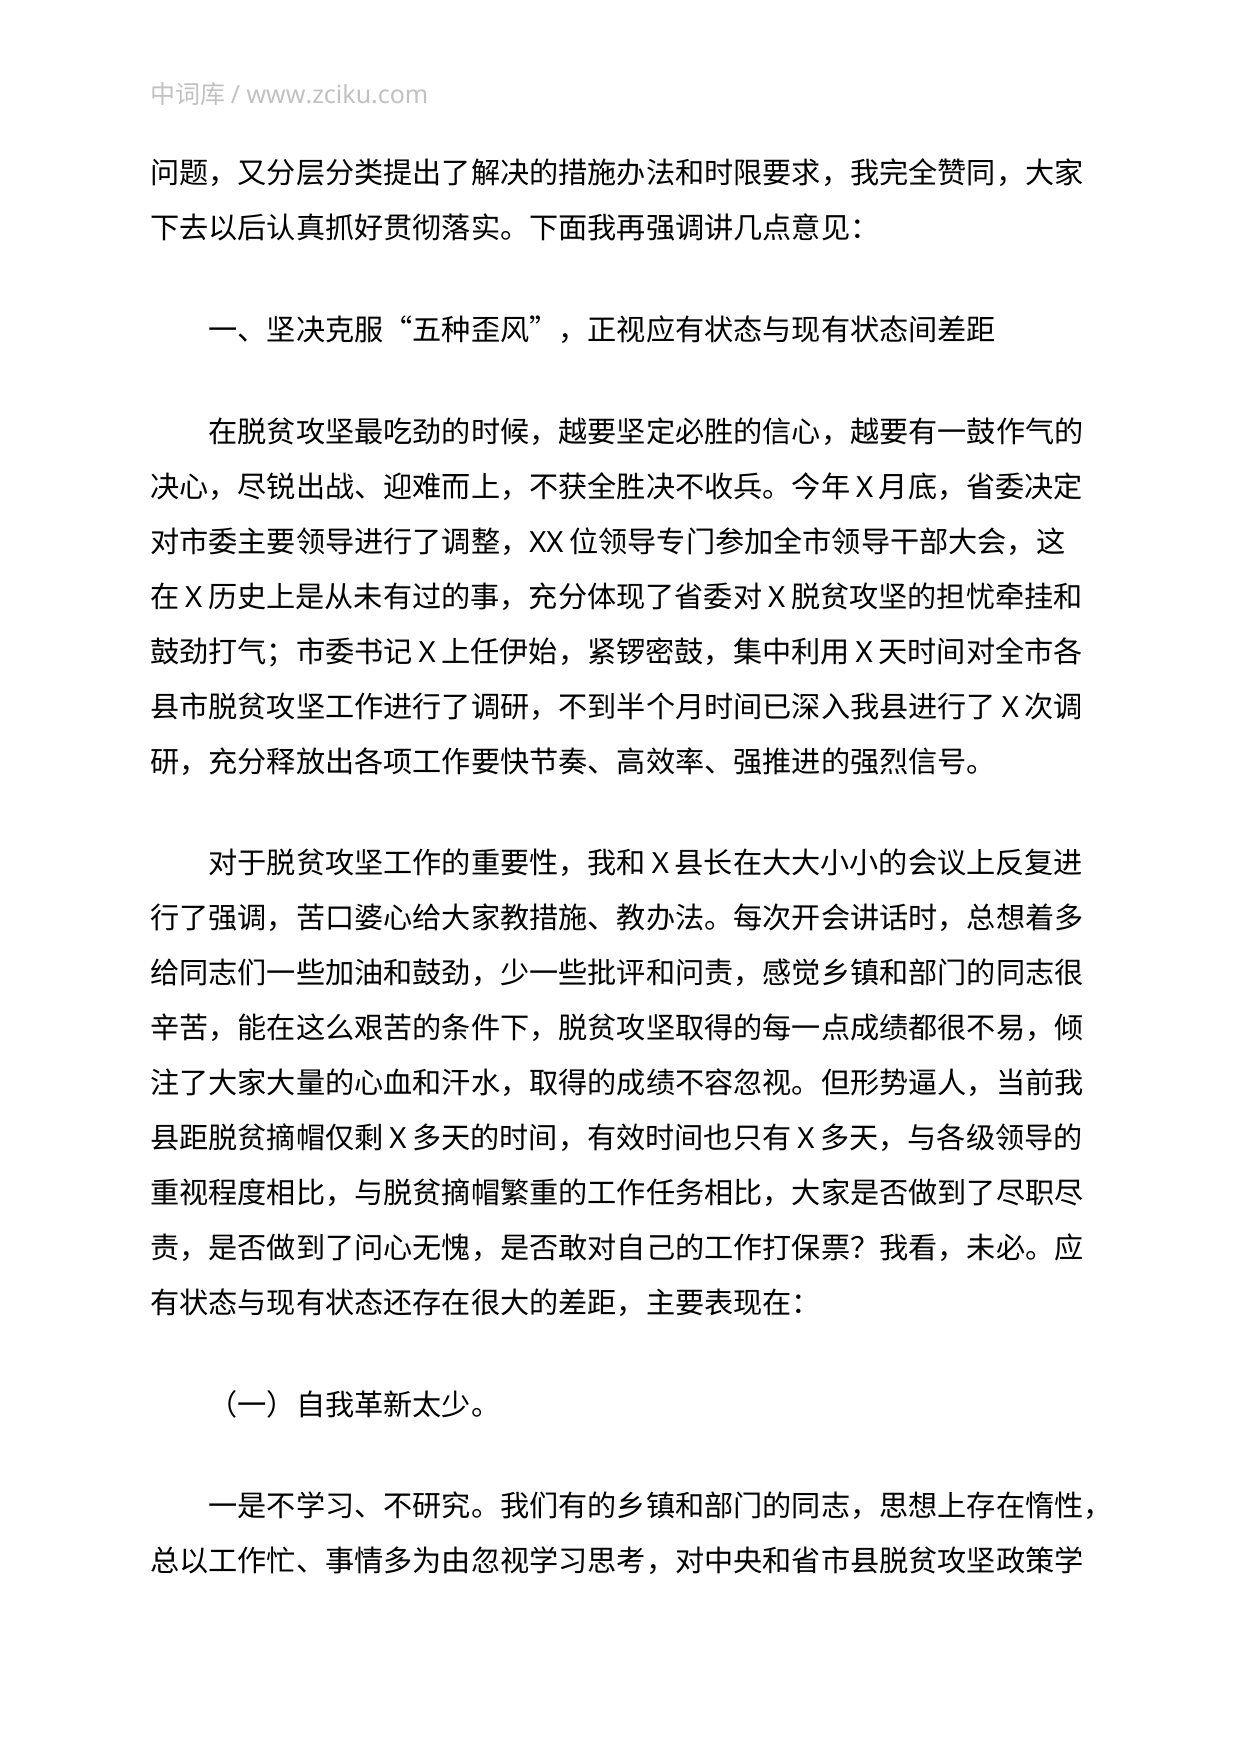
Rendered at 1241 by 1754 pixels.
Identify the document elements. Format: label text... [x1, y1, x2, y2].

text 在脱贫攻坚最吃劲的时候，越要坚定必胜的信心，越要有一鼓作气的决心，尽锐出战、迎难而上，不获全胜决不收兵。今年X月底，省委决定对市委主要领导进行了调整，XX位领导专门参加全市领导干部大会，这在X历史上是从未有过的事，充分体现了省委对X脱贫攻坚的担忧牵挂和鼓劲打气；市委书记X上任伊始，紧锣密鼓，集中利用X天时间对全市各县市脱贫攻坚工作进行了调研，不到半个月时间已深入我县进行了X次调研，充分释放出各项工作要快节奏、高效率、强推进的强烈信号。 [150, 408, 1090, 781]
text （一）自我革新太少。 [150, 1381, 1090, 1423]
text 对于脱贫攻坚工作的重要性，我和X县长在大大小小的会议上反复进行了强调，苦口婆心给大家教措施、教办法。每次开会讲话时，总想着多给同志们一些加油和鼓劲，少一些批评和问责，感觉乡镇和部门的同志很辛苦，能在这么艰苦的条件下，脱贫攻坚取得的每一点成绩都很不易，倾注了大家大量的心血和汗水，取得的成绩不容忽视。但形势逼人，当前我县距脱贫摘帽仅剩X多天的时间，有效时间也只有X多天，与各级领导的重视程度相比，与脱贫摘帽繁重的工作任务相比，大家是否做到了尽职尽责，是否做到了问心无愧，是否敢对自己的工作打保票？我看，未必。应有状态与现有状态还存在很大的差距，主要表现在： [150, 840, 1090, 1322]
text 一、坚决克服“五种歪风”，正视应有状态与现有状态间差距 [150, 307, 1090, 349]
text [150, 1483, 1090, 1580]
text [150, 150, 1090, 247]
